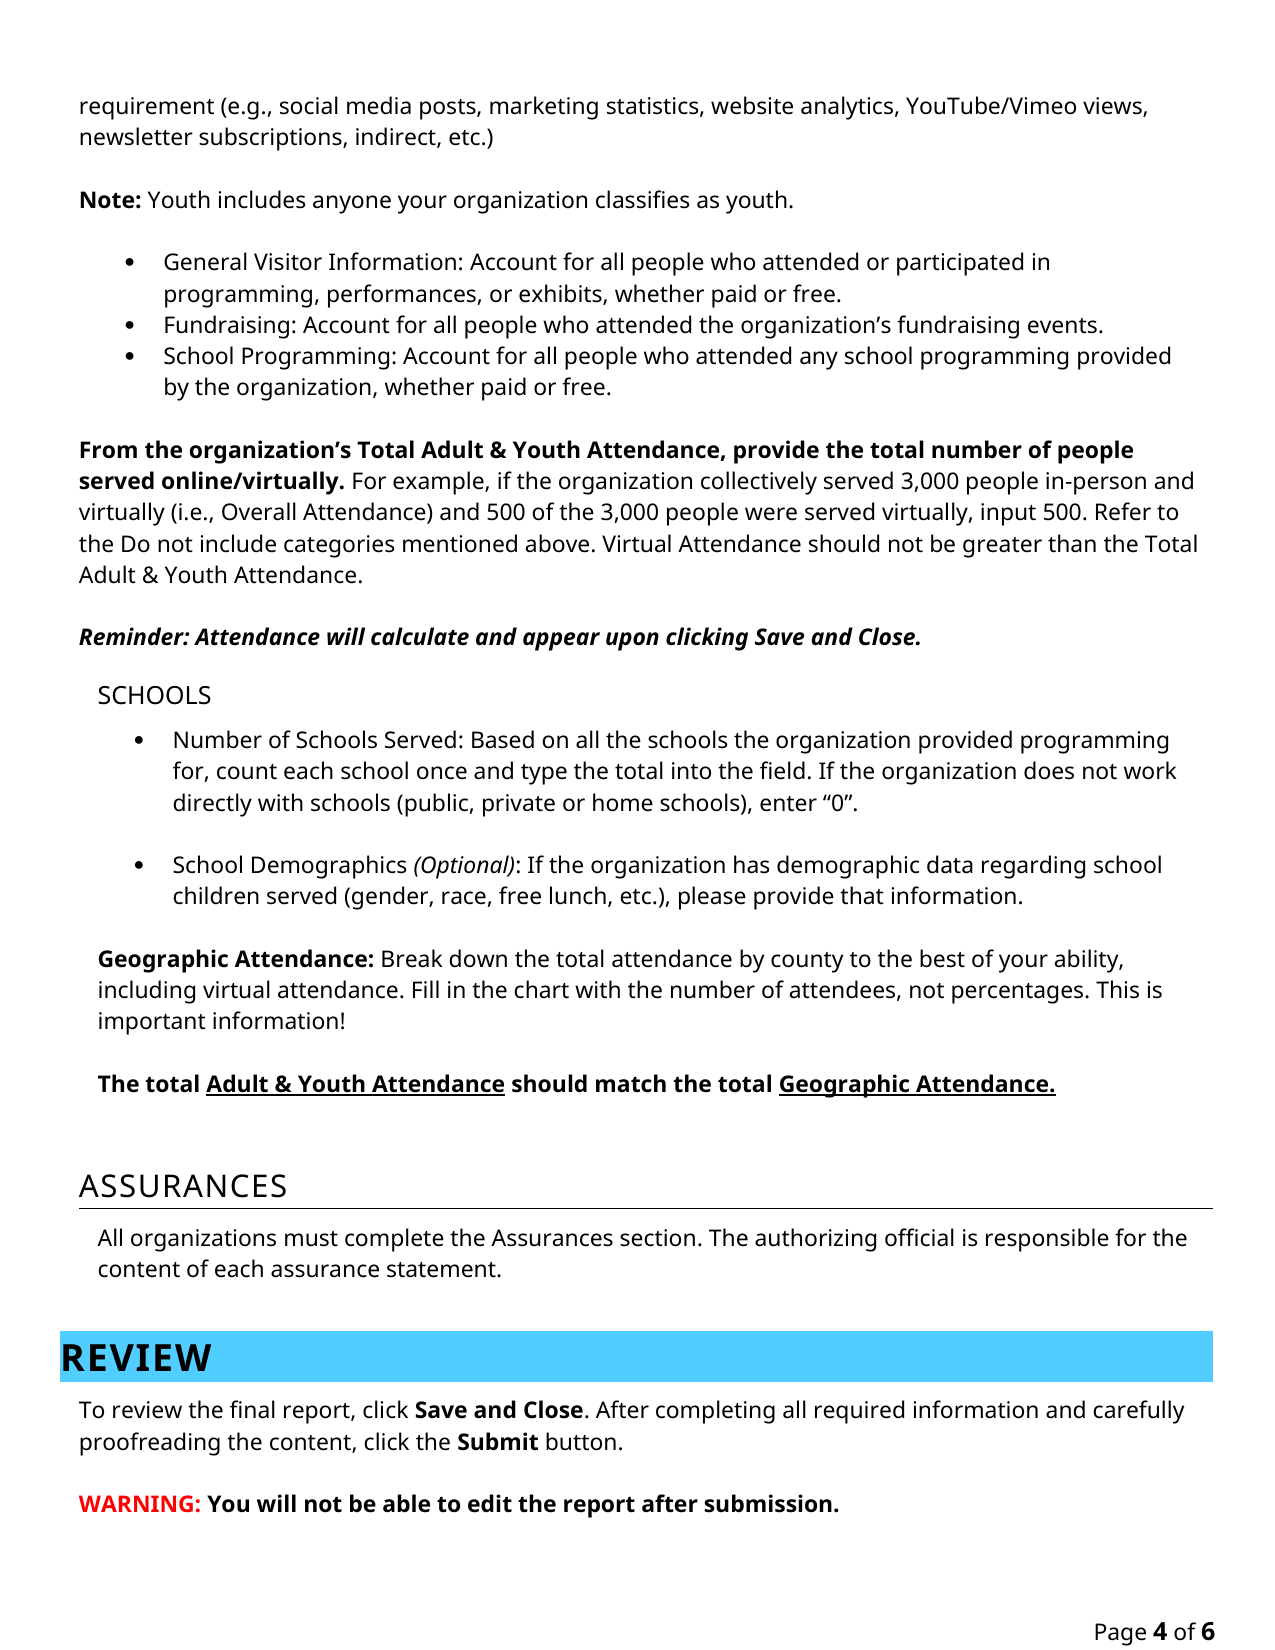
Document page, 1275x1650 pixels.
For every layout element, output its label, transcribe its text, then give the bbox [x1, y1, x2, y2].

text All organizations must complete the Assurances section. The authorizing official is responsible for the content of each assurance statement. [97, 1222, 1203, 1284]
list School Programming: Account for all people who attended any school programming provided by the organization, whether paid or free. [126, 340, 1203, 402]
subtitle Schools [97, 677, 1215, 712]
subtitle Review [60, 1331, 1213, 1382]
text From the organization’s Total Adult & Youth Attendance, provide the total number of people served online/virtually. For example, if the organization collectively served 3,000 people in-person and virtually (i.e., Overall Attendance) and 500 of the 3,000 people were served virtually, input 500. Refer to the Do not include categories mentioned above. Virtual Attendance should not be greater than the Total Adult & Youth Attendance. [79, 434, 1203, 590]
text Geographic Attendance: Break down the total attendance by county to the best of your ability, including virtual attendance. Fill in the chart with the number of attendees, not percentages. This is important information! [97, 943, 1204, 1037]
subtitle Assurances [79, 1164, 1213, 1208]
list School Demographics (Optional): If the organization has demographic data regarding school children served (gender, race, free lunch, etc.), please provide that information. [135, 849, 1204, 912]
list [79, 90, 1204, 152]
list Number of Schools Served: Based on all the schools the organization provided programming for, count each school once and type the total into the field. If the organization does not work directly with schools (public, private or home schools), enter “0”. [135, 724, 1203, 818]
text The total Adult & Youth Attendance should match the total Geographic Attendance. [97, 1068, 1204, 1099]
text Reminder: Attendance will calculate and appear upon clicking Save and Close. [79, 621, 1203, 652]
list Fundraising: Account for all people who attended the organization’s fundraising events. [126, 309, 1203, 340]
text Warning: You will not be able to edit the report after submission. [79, 1488, 1204, 1519]
text Note: Youth includes anyone your organization classifies as youth. [79, 184, 1203, 215]
list General Visitor Information: Account for all people who attended or participated in programming, performances, or exhibits, whether paid or free. [126, 246, 1203, 309]
text To review the final report, click Save and Close. After completing all required information and carefully proofreading the content, click the Submit button. [79, 1394, 1204, 1457]
